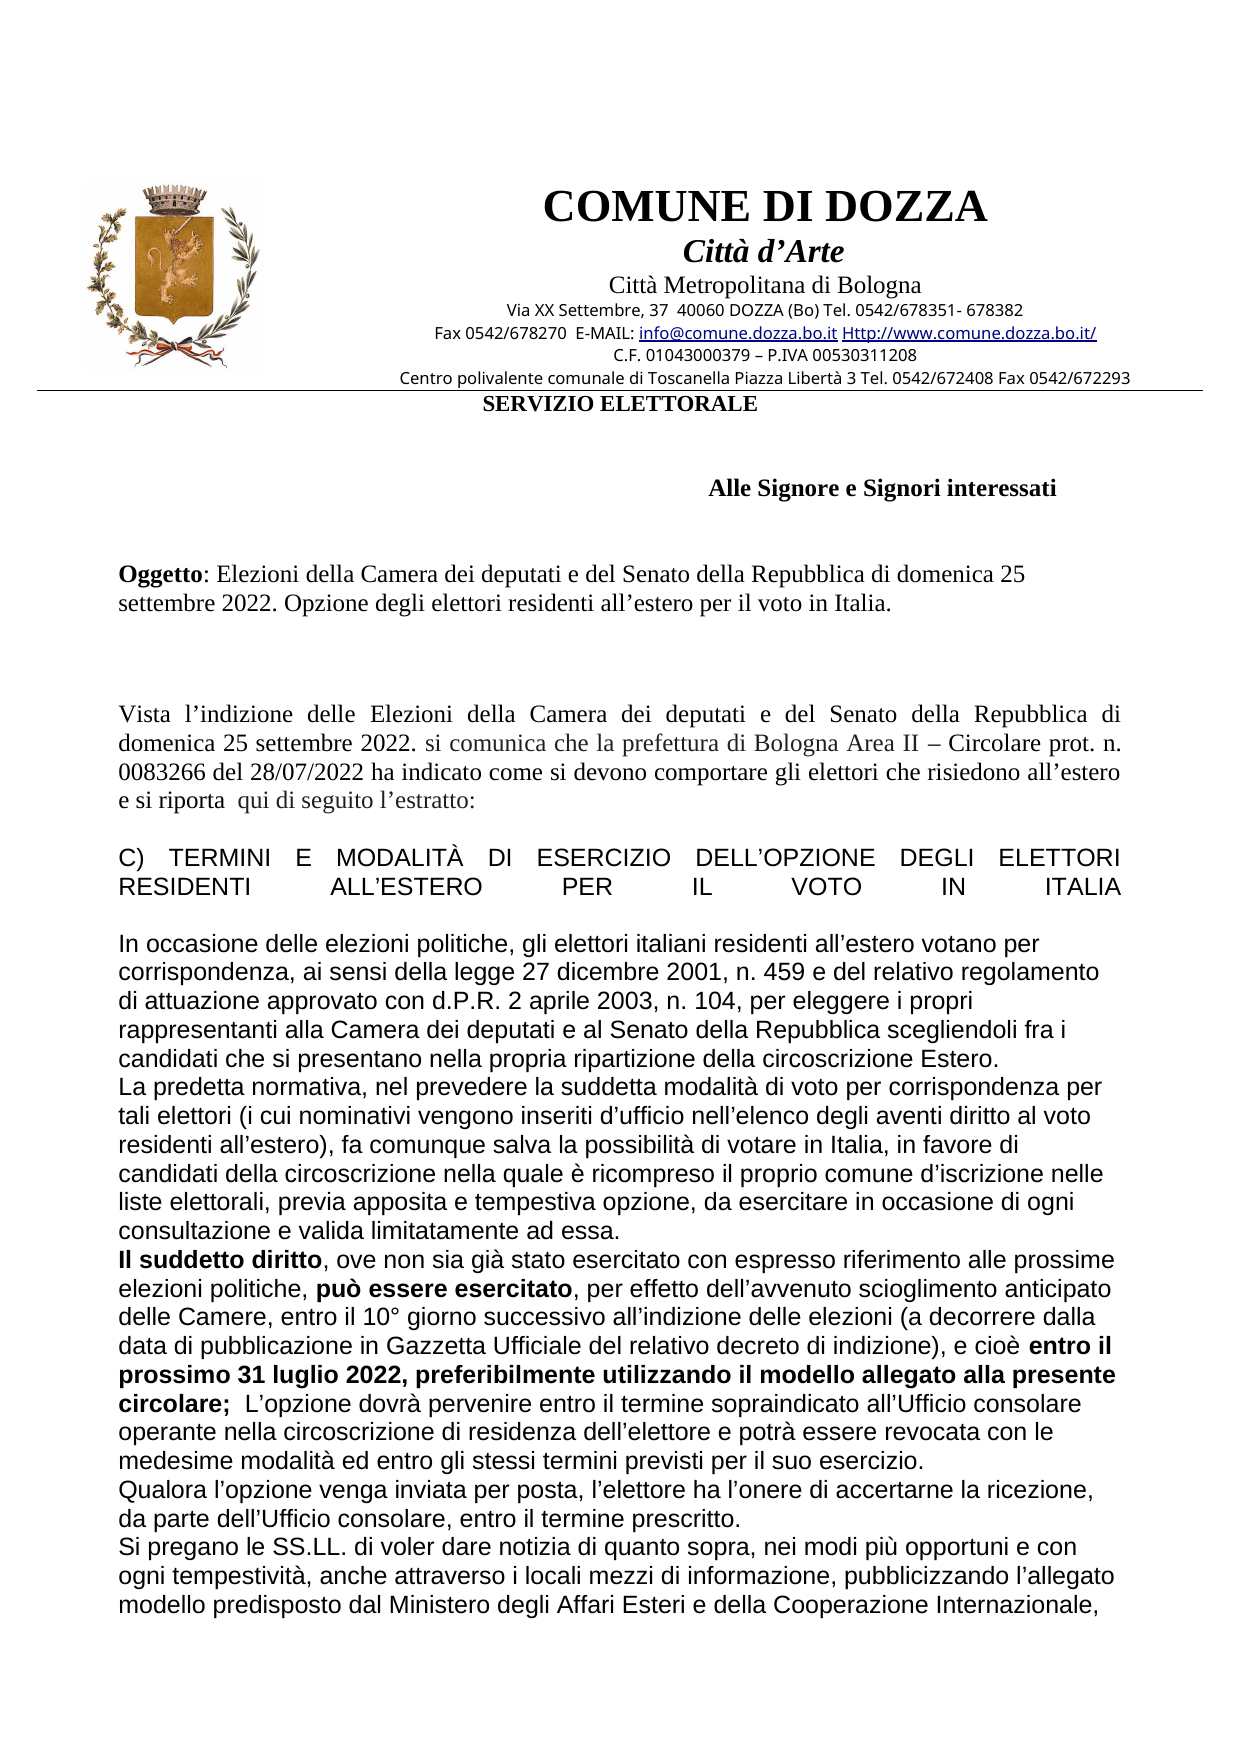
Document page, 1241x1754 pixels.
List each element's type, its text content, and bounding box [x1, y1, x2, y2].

table_header [37, 179, 327, 389]
text C) TERMINI E MODALITÀ DI ESERCIZIO DELL’OPZIONE DEGLI ELETTORI RESIDENTI ALL’ESTERO PER IL VOTO IN ITALIA [118, 843, 1122, 928]
picture [82, 180, 266, 372]
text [118, 928, 1122, 1618]
text Vista l’indizione delle Elezioni della Camera dei deputati e del Senato della Repubblica di domenica 25 settembre 2022. si comunica che la prefettura di Bologna Area II – Circolare prot. n. 0083266 del 28/07/2022 ha indicato come si devono comportare gli elettori che risiedono all’estero e si riporta qui di seguito l’estratto: [118, 699, 1122, 814]
table_header COMUNE DI DOZZA Città d’Arte Città Metropolitana di Bologna Via XX Settembre, 37 40060 DOZZA (Bo) Tel. 0542/678351- 678382 Fax 0542/678270 E-MAIL: info@comune.dozza.bo.it Http://www.comune.dozza.bo.it/ C.F. 01043000379 – P.IVA 00530311208 Centro polivalente comunale di Toscanella Piazza Libertà 3 Tel. 0542/672408 Fax 0542/672293 [327, 179, 1203, 389]
text Alle Signore e Signori interessati [118, 473, 1122, 502]
text Oggetto: Elezioni della Camera dei deputati e del Senato della Repubblica di domenica 25 settembre 2022. Opzione degli elettori residenti all’estero per il voto in Italia. [118, 559, 1122, 617]
text SERVIZIO ELETTORALE [118, 391, 1122, 417]
